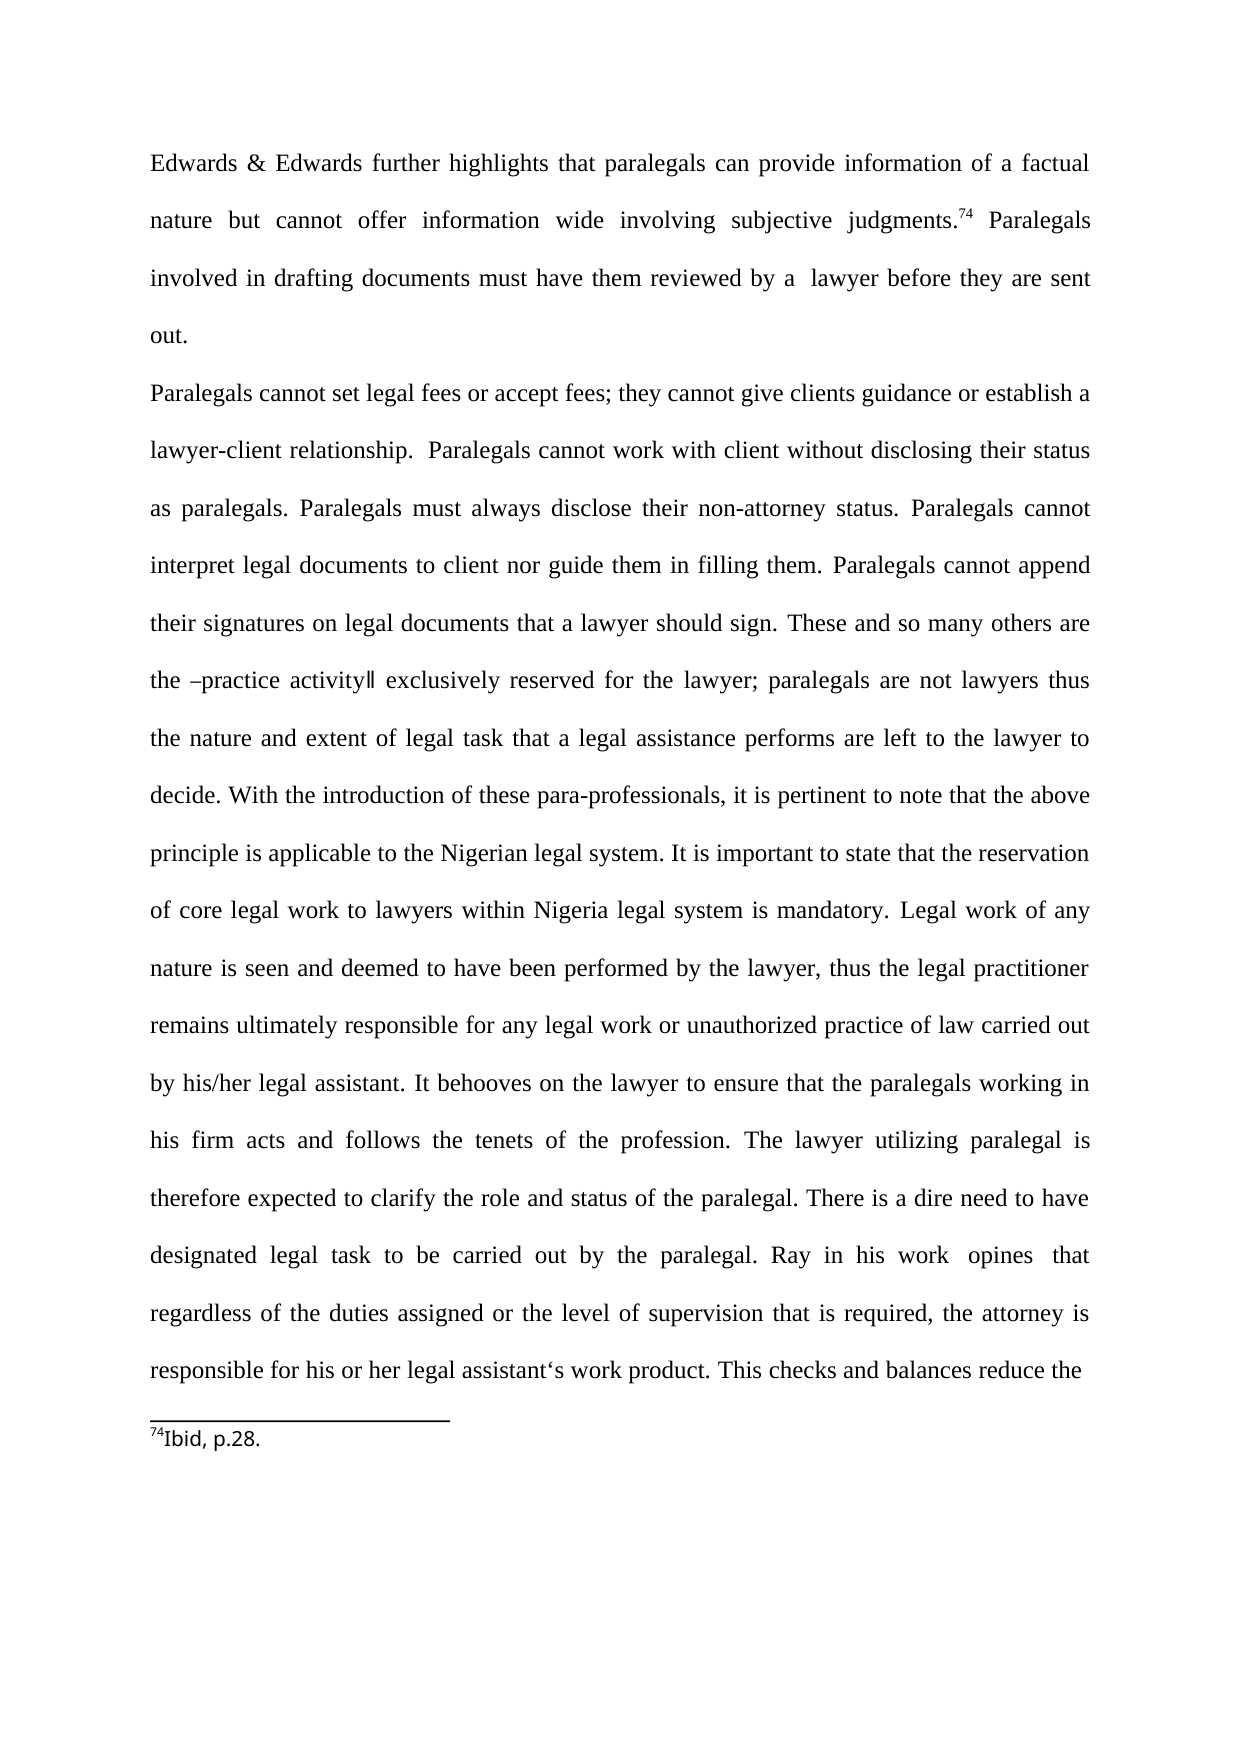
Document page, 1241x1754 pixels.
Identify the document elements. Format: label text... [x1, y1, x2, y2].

text Paralegals cannot set legal fees or accept fees; they cannot give clients guidance or establish a lawyer-client relationship. Paralegals cannot work with client without disclosing their status as paralegals. Paralegals must always disclose their non-attorney status. Paralegals cannot interpret legal documents to client nor guide them in filling them. Paralegals cannot append their signatures on legal documents that a lawyer should sign. These and so many others are the ―practice activity‖ exclusively reserved for the lawyer; paralegals are not lawyers thus the nature and extent of legal task that a legal assistance performs are left to the lawyer to decide. With the introduction of these para-professionals, it is pertinent to note that the above principle is applicable to the Nigerian legal system. It is important to state that the reservation of core legal work to lawyers within Nigeria legal system is mandatory. Legal work of any nature is seen and deemed to have been performed by the lawyer, thus the legal practitioner remains ultimately responsible for any legal work or unauthorized practice of law carried out by his/her legal assistant. It behooves on the lawyer to ensure that the paralegals working in his firm acts and follows the tenets of the profession. The lawyer utilizing paralegal is therefore expected to clarify the role and status of the paralegal. There is a dire need to have designated legal task to be carried out by the paralegal. Ray in his work opines that regardless of the duties assigned or the level of supervision that is required, the attorney is responsible for his or her legal assistant‘s work product. This checks and balances reduce the [150, 378, 1091, 1384]
text 74Ibid, p.28. [150, 1424, 1103, 1452]
text Edwards & Edwards further highlights that paralegals can provide information of a factual nature but cannot offer information wide involving subjective judgments.74 Paralegals involved in drafting documents must have them reviewed by a lawyer before they are sent out. [150, 148, 1091, 349]
